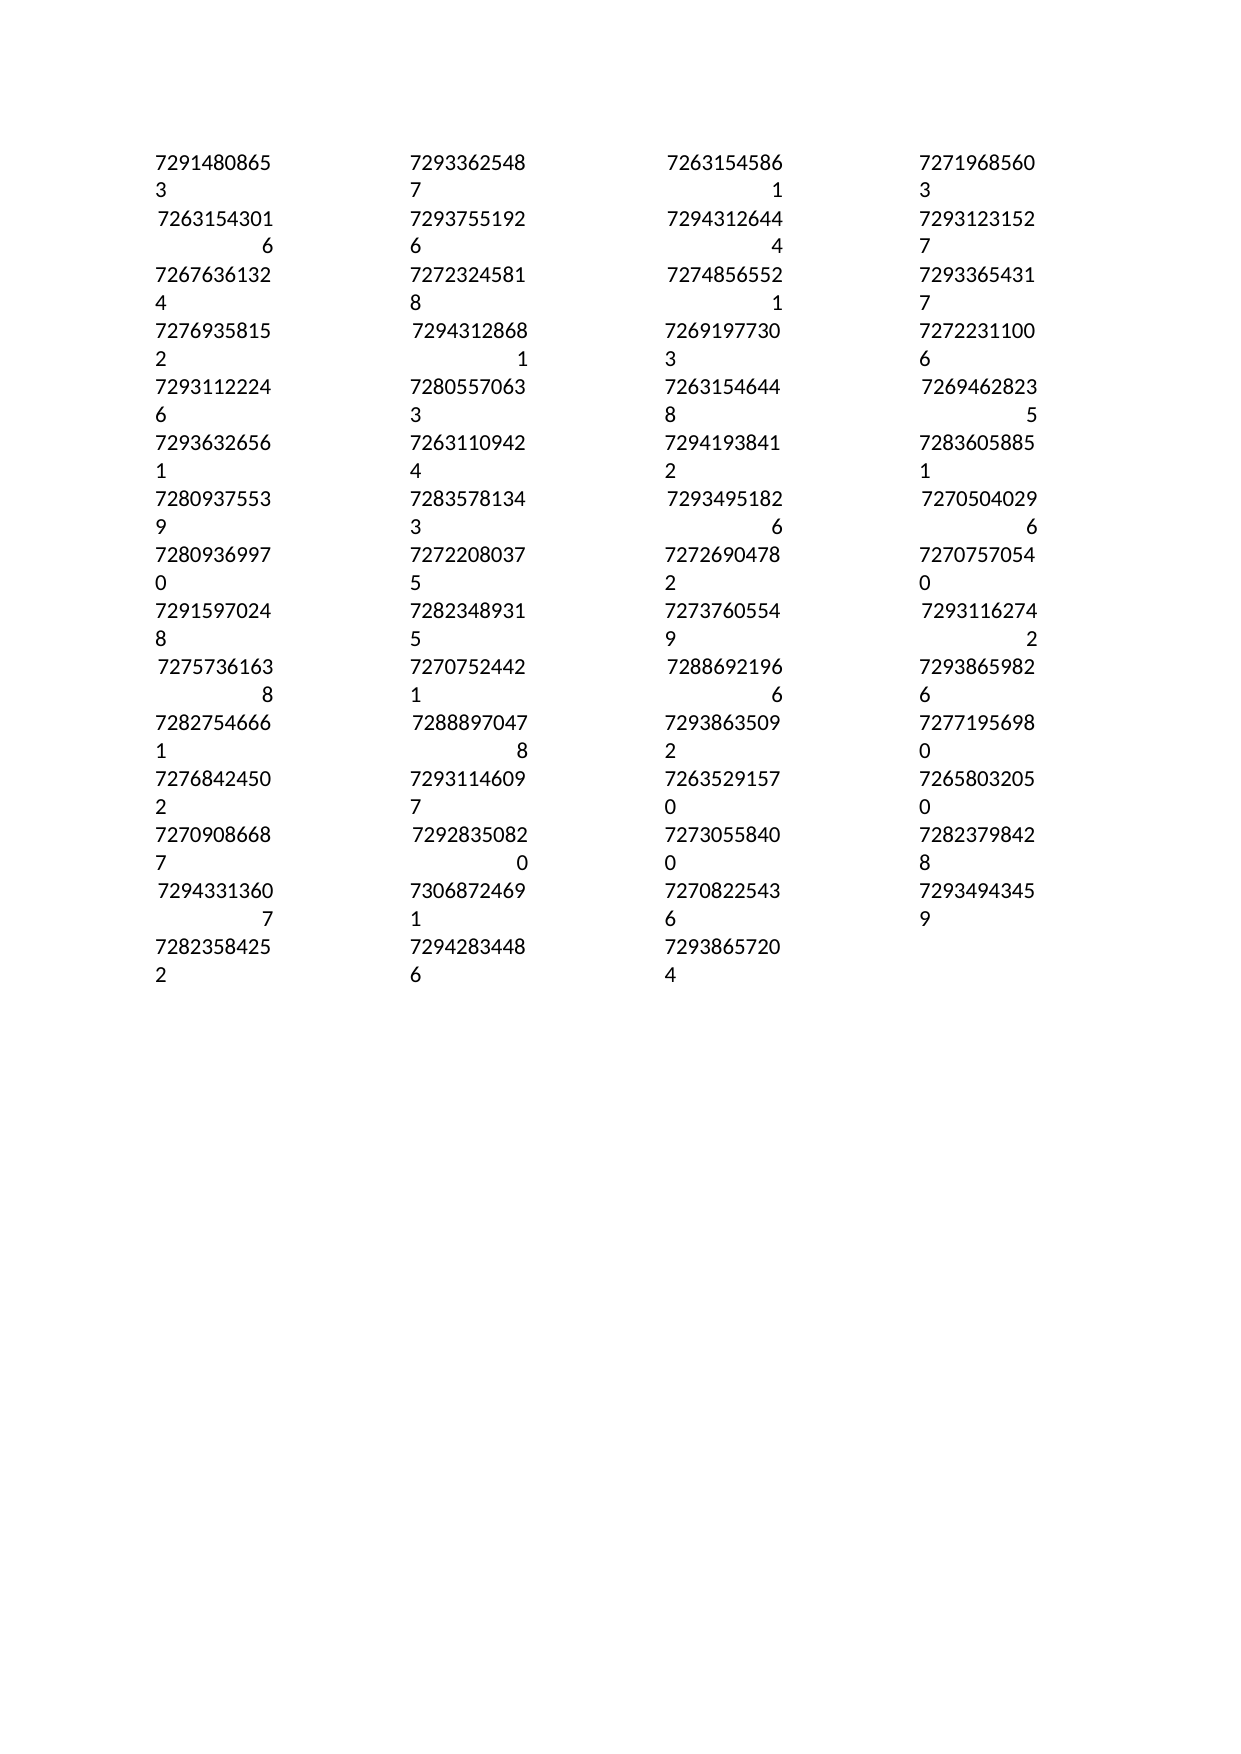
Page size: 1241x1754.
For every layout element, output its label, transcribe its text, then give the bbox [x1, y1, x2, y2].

table_cell 72809375539 [148, 484, 281, 540]
table_cell 72631545861 [657, 148, 790, 204]
table_cell 72936326561 [148, 428, 281, 484]
table_cell 72730558400 [657, 820, 790, 876]
table_cell 72888970478 [402, 708, 535, 764]
table_cell 73068724691 [402, 876, 535, 932]
table_cell 72805570633 [402, 372, 535, 428]
table_cell 72705040296 [912, 484, 1044, 540]
table_cell 72934951826 [657, 484, 790, 540]
table_cell 72631109424 [402, 428, 535, 484]
table_cell 72694628235 [912, 372, 1044, 428]
table_cell 72931122246 [148, 372, 281, 428]
table_cell 72691977303 [657, 316, 790, 372]
table_cell 72707524421 [402, 652, 535, 708]
table_cell 72748565521 [657, 260, 790, 316]
table_cell 72709086687 [148, 820, 281, 876]
table_cell 72757361638 [148, 652, 281, 708]
table_cell 72938657204 [657, 932, 790, 988]
table_cell 72937551926 [402, 204, 535, 260]
table_cell 72931146097 [402, 764, 535, 820]
table_cell 72631546448 [657, 372, 790, 428]
table_cell 72823584252 [148, 932, 281, 988]
table_cell 72941938412 [657, 428, 790, 484]
table_cell 72676361324 [148, 260, 281, 316]
table_cell 72835781343 [402, 484, 535, 540]
table_cell 72933654317 [912, 260, 1044, 316]
table_cell 72719685603 [912, 148, 1044, 204]
table_cell 72708225436 [657, 876, 790, 932]
table_cell 72915970248 [148, 596, 281, 652]
table_cell 72722080375 [402, 540, 535, 596]
table_cell 72631543016 [148, 204, 281, 260]
table_cell 72836058851 [912, 428, 1044, 484]
table_cell 72943313607 [148, 876, 281, 932]
table_cell 72722311006 [912, 316, 1044, 372]
table_cell 72827546661 [148, 708, 281, 764]
table_cell 72938635092 [657, 708, 790, 764]
table_cell 72707570540 [912, 540, 1044, 596]
table_cell 72723245818 [402, 260, 535, 316]
table_cell 72886921966 [657, 652, 790, 708]
table_cell 72943128681 [402, 316, 535, 372]
table_cell 72737605549 [657, 596, 790, 652]
table_cell 72931231527 [912, 204, 1044, 260]
table_cell 72768424502 [148, 764, 281, 820]
table_cell 72938659826 [912, 652, 1044, 708]
table_cell 72943126444 [657, 204, 790, 260]
table_cell 72914808653 [148, 148, 281, 204]
table_cell 72809369970 [148, 540, 281, 596]
table_cell 72942834486 [402, 932, 535, 988]
table_cell 72726904782 [657, 540, 790, 596]
table_cell 72934943459 [912, 876, 1044, 932]
table_cell 72933625487 [402, 148, 535, 204]
table_cell 72823489315 [402, 596, 535, 652]
table_cell 72931162742 [912, 596, 1044, 652]
table_cell 72769358152 [148, 316, 281, 372]
table_cell 72823798428 [912, 820, 1044, 876]
table_cell 72658032050 [912, 764, 1044, 820]
table_cell 72771956980 [912, 708, 1044, 764]
table_cell 72635291570 [657, 764, 790, 820]
table_cell 72928350820 [402, 820, 535, 876]
